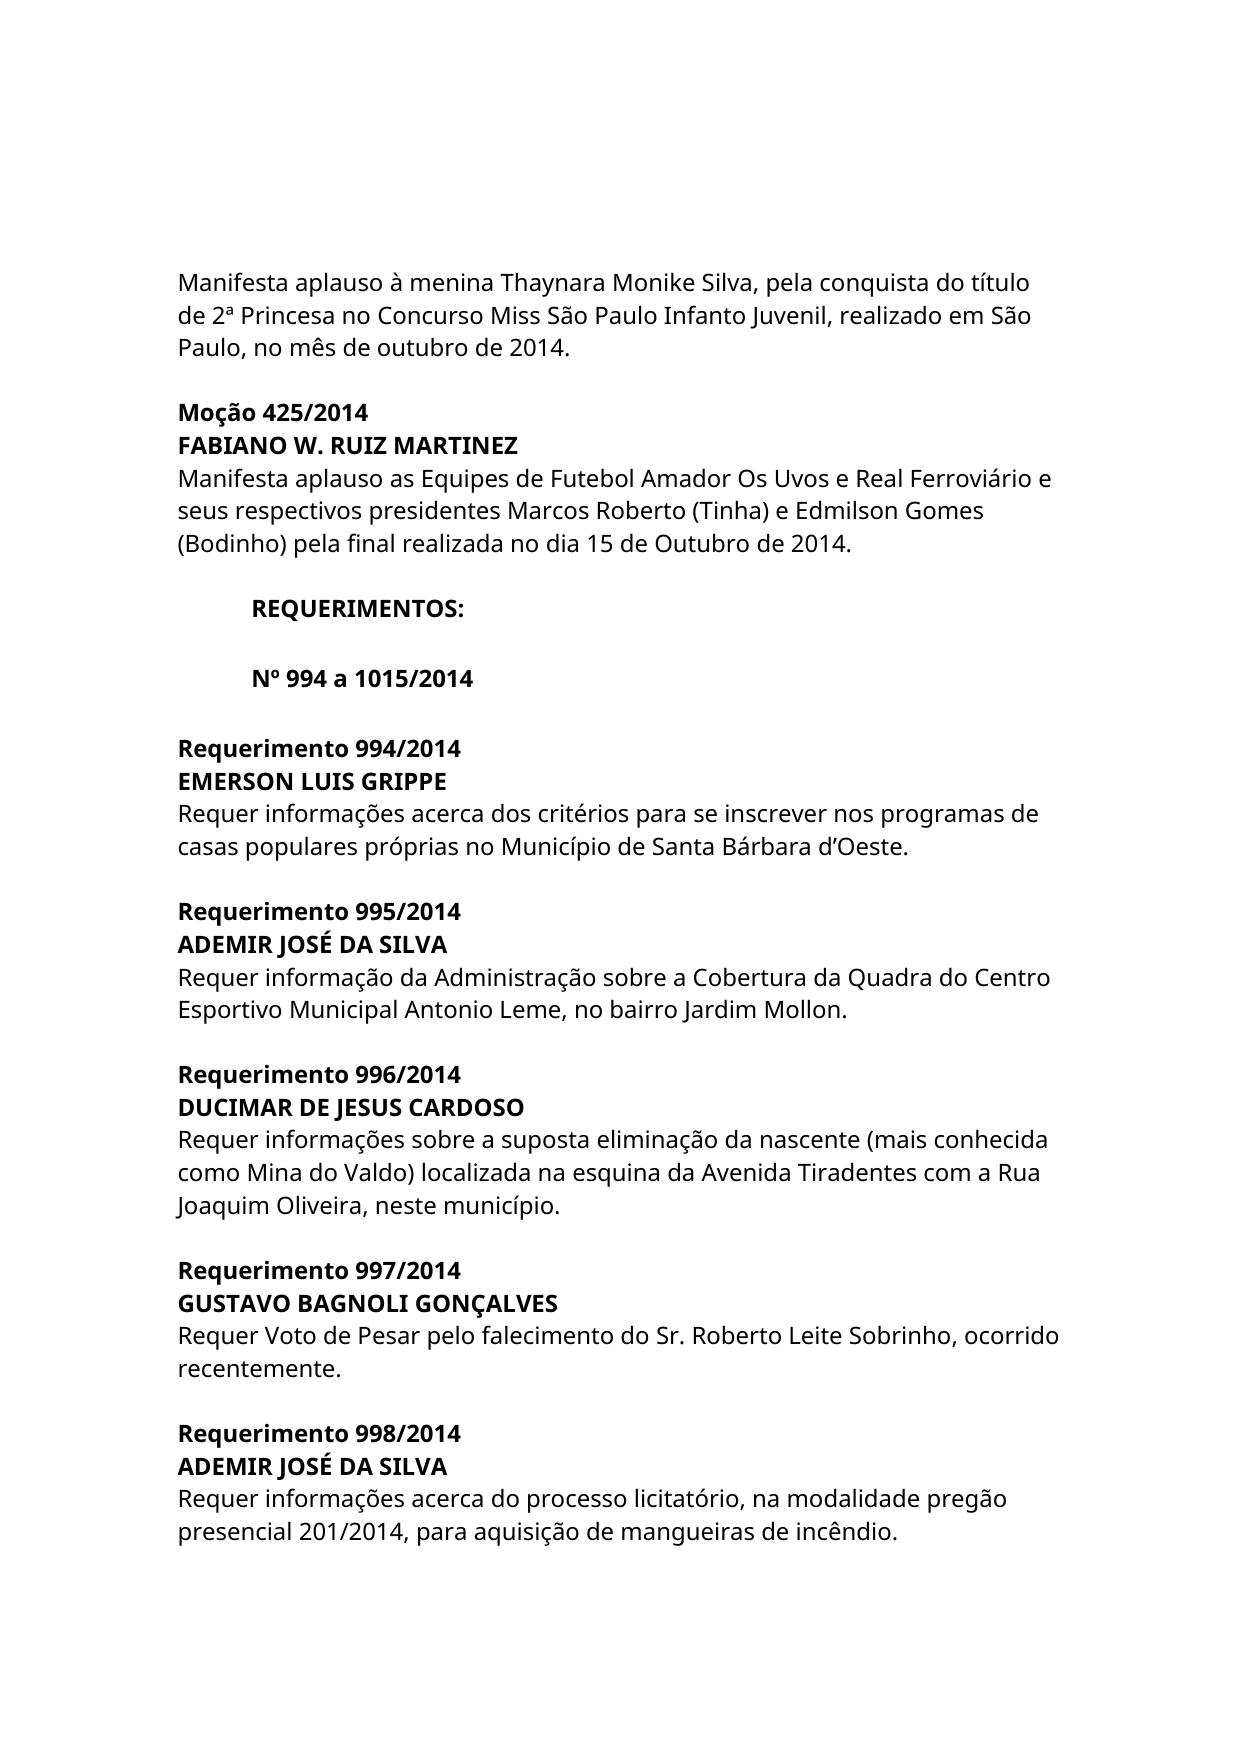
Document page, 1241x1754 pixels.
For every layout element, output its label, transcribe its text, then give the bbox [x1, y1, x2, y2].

text EMERSON LUIS GRIPPE [177, 765, 1063, 797]
text Requerimento 996/2014 [177, 1058, 1063, 1091]
text ADEMIR JOSÉ DA SILVA [177, 1449, 1063, 1482]
text Requer informações acerca do processo licitatório, na modalidade pregão presencial 201/2014, para aquisição de mangueiras de incêndio. [177, 1482, 1063, 1547]
text REQUERIMENTOS: [177, 592, 1063, 624]
text FABIANO W. RUIZ MARTINEZ [177, 429, 1063, 461]
text Requerimento 997/2014 [177, 1254, 1063, 1286]
text Requer informações sobre a suposta eliminação da nascente (mais conhecida como Mina do Valdo) localizada na esquina da Avenida Tiradentes com a Rua Joaquim Oliveira, neste município. [177, 1123, 1063, 1221]
text Nº 994 a 1015/2014 [177, 662, 1063, 694]
text Manifesta aplauso as Equipes de Futebol Amador Os Uvos e Real Ferroviário e seus respectivos presidentes Marcos Roberto (Tinha) e Edmilson Gomes (Bodinho) pela final realizada no dia 15 de Outubro de 2014. [177, 461, 1063, 559]
text Manifesta aplauso à menina Thaynara Monike Silva, pela conquista do título de 2ª Princesa no Concurso Miss São Paulo Infanto Juvenil, realizado em São Paulo, no mês de outubro de 2014. [177, 266, 1063, 364]
text Requerimento 995/2014 [177, 895, 1063, 928]
text GUSTAVO BAGNOLI GONÇALVES [177, 1286, 1063, 1319]
text Requer informações acerca dos critérios para se inscrever nos programas de casas populares próprias no Município de Santa Bárbara d’Oeste. [177, 797, 1063, 862]
text ADEMIR JOSÉ DA SILVA [177, 928, 1063, 960]
text Requer informação da Administração sobre a Cobertura da Quadra do Centro Esportivo Municipal Antonio Leme, no bairro Jardim Mollon. [177, 960, 1063, 1026]
text Requerimento 994/2014 [177, 732, 1063, 765]
text Requer Voto de Pesar pelo falecimento do Sr. Roberto Leite Sobrinho, ocorrido recentemente. [177, 1319, 1063, 1384]
text Moção 425/2014 [177, 396, 1063, 429]
text DUCIMAR DE JESUS CARDOSO [177, 1091, 1063, 1123]
text Requerimento 998/2014 [177, 1417, 1063, 1449]
